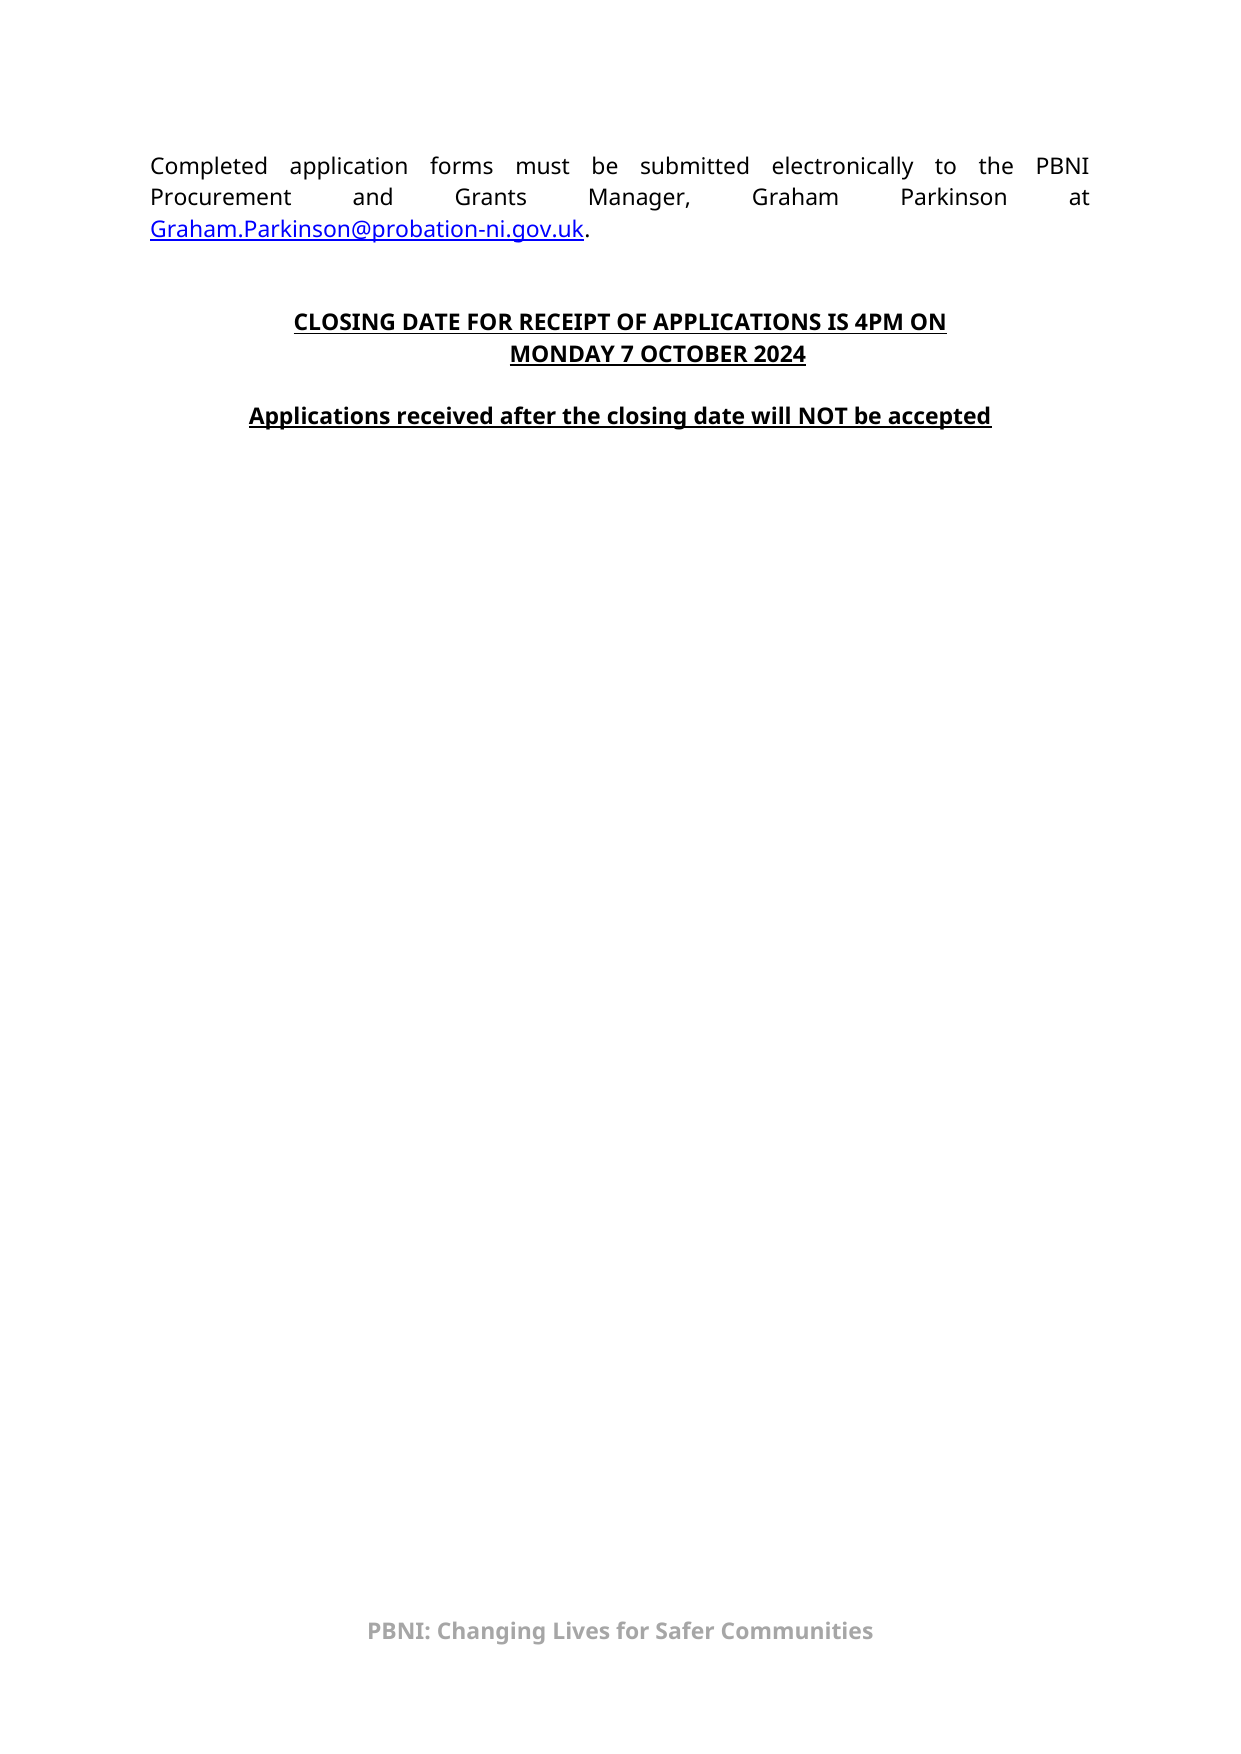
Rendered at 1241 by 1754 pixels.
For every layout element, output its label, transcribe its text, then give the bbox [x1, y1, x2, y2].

text MONDAY 7 OCTOBER 2024 [150, 337, 1090, 369]
text Completed application forms must be submitted electronically to the PBNI Procurement and Grants Manager, Graham Parkinson at Graham.Parkinson@probation-ni.gov.uk. [150, 150, 1090, 244]
text Applications received after the closing date will NOT be accepted [150, 400, 1090, 431]
text CLOSING DATE FOR RECEIPT OF APPLICATIONS IS 4PM ON [150, 306, 1090, 337]
